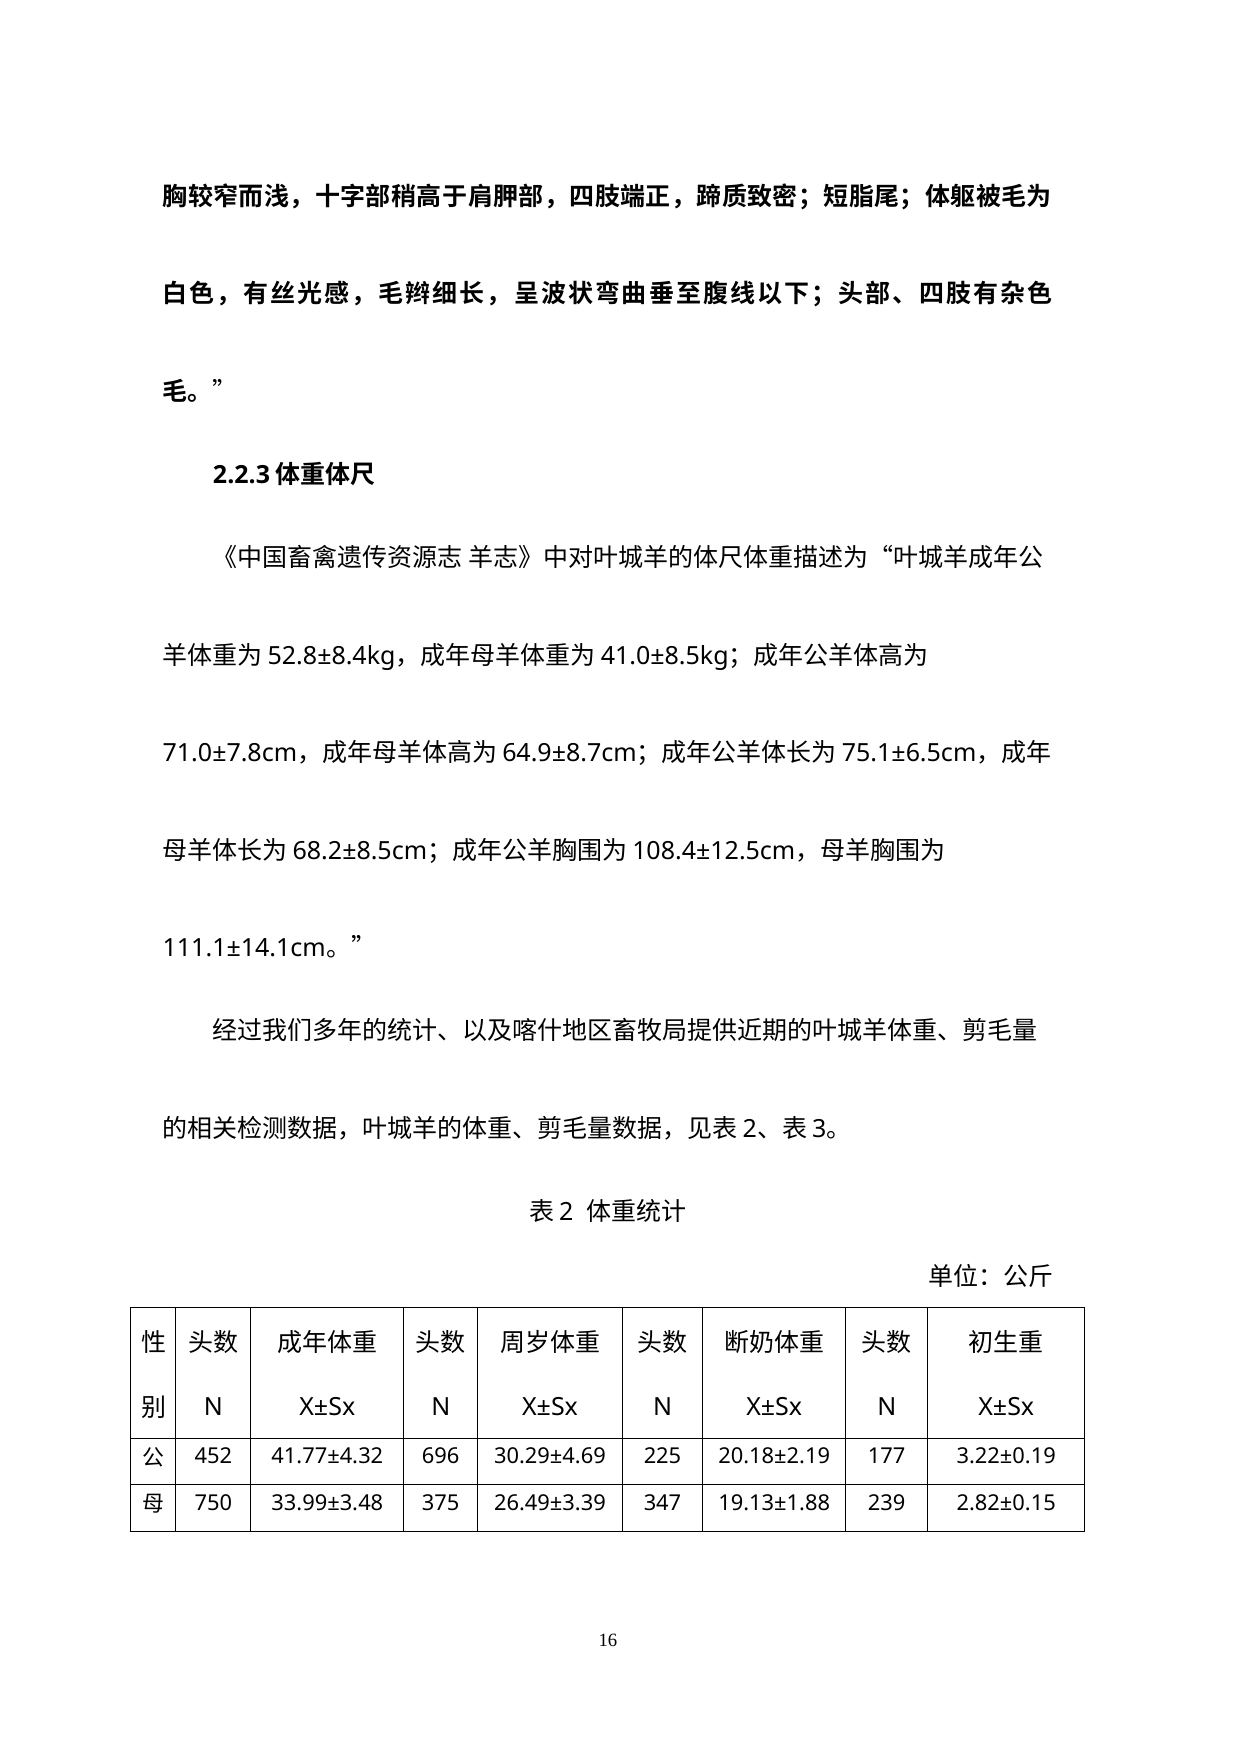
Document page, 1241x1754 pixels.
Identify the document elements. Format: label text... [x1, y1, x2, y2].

table_cell 26.49±3.39 [478, 1485, 622, 1531]
table_cell 30.29±4.69 [478, 1439, 622, 1484]
text 经过我们多年的统计、以及喀什地区畜牧局提供近期的叶城羊体重、剪毛量的相关检测数据，叶城羊的体重、剪毛量数据，见表2、表3。 [162, 996, 1053, 1159]
table_cell 33.99±3.48 [251, 1485, 403, 1531]
text 表2 体重统计 [162, 1177, 1053, 1242]
table_cell 2.82±0.15 [928, 1485, 1084, 1531]
table_cell 177 [846, 1439, 927, 1484]
text 2.2.3体重体尺 [162, 440, 1053, 505]
table_cell 452 [176, 1439, 250, 1484]
table_header 周岁体重 X±Sx [478, 1308, 622, 1438]
table_cell 公 [131, 1439, 175, 1484]
table_header 性别 [131, 1308, 175, 1438]
table_cell 41.77±4.32 [251, 1439, 403, 1484]
table_cell 375 [404, 1485, 477, 1531]
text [162, 162, 1053, 422]
table_cell 347 [623, 1485, 702, 1531]
table_cell 225 [623, 1439, 702, 1484]
table_header 头数 N [404, 1308, 477, 1438]
table_header 断奶体重 X±Sx [703, 1308, 845, 1438]
table_cell 696 [404, 1439, 477, 1484]
text 单位：公斤 [162, 1242, 1053, 1307]
table_header 成年体重 X±Sx [251, 1308, 403, 1438]
table_header 初生重 X±Sx [928, 1308, 1084, 1438]
table_cell 750 [176, 1485, 250, 1531]
table_header 头数 N [846, 1308, 927, 1438]
table_header 头数 N [623, 1308, 702, 1438]
table_cell 239 [846, 1485, 927, 1531]
text 《中国畜禽遗传资源志 羊志》中对叶城羊的体尺体重描述为“叶城羊成年公羊体重为52.8±8.4kg，成年母羊体重为41.0±8.5kg；成年公羊体高为71.0±7.8cm，成年母羊体高为64.9±8.7cm；成年公羊体长为75.1±6.5cm，成年母羊体长为68.2±8.5cm；成年公羊胸围为108.4±12.5cm，母羊胸围为111.1±14.1cm。” [162, 523, 1053, 978]
table_cell 3.22±0.19 [928, 1439, 1084, 1484]
table_cell 20.18±2.19 [703, 1439, 845, 1484]
table_cell 19.13±1.88 [703, 1485, 845, 1531]
table_cell 母 [131, 1485, 175, 1531]
table_header 头数 N [176, 1308, 250, 1438]
